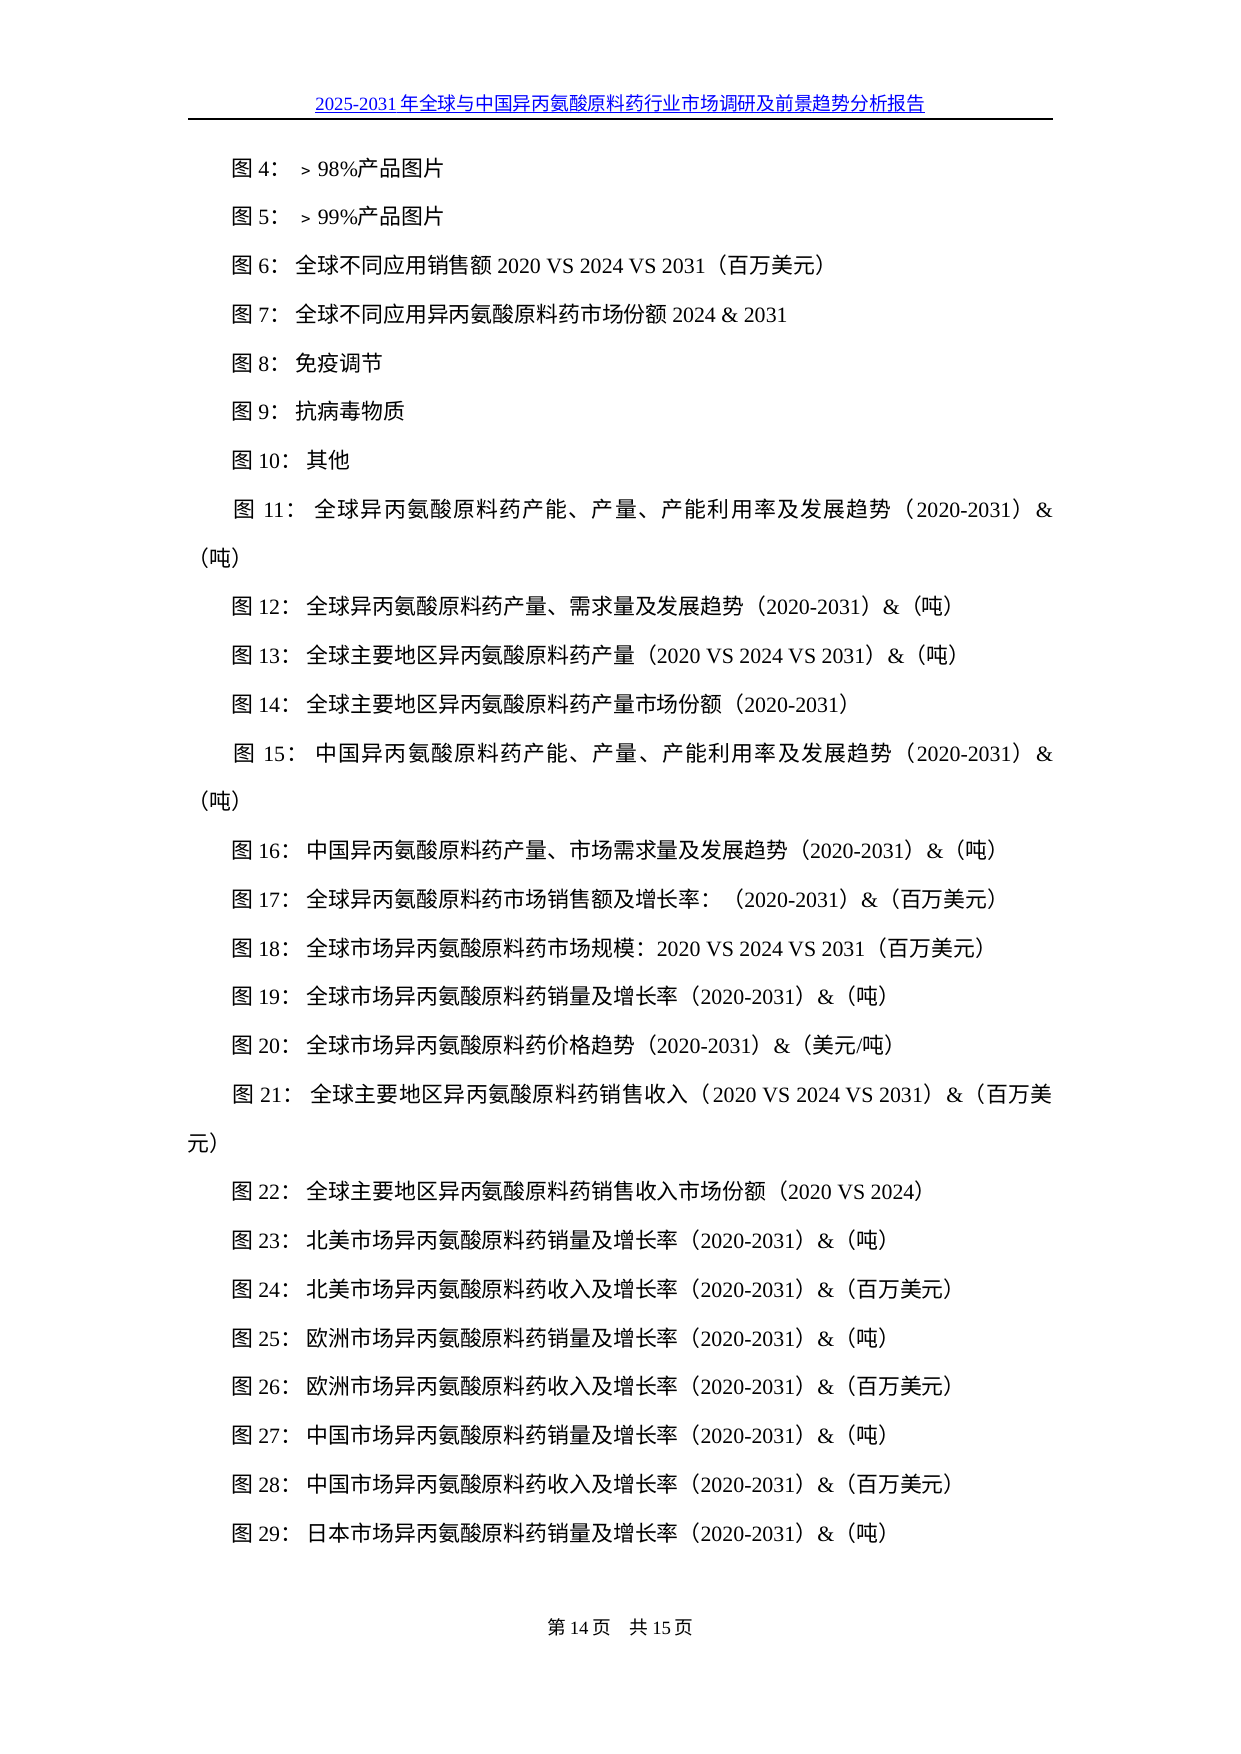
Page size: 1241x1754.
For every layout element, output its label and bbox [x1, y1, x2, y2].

text [187, 150, 1053, 1548]
